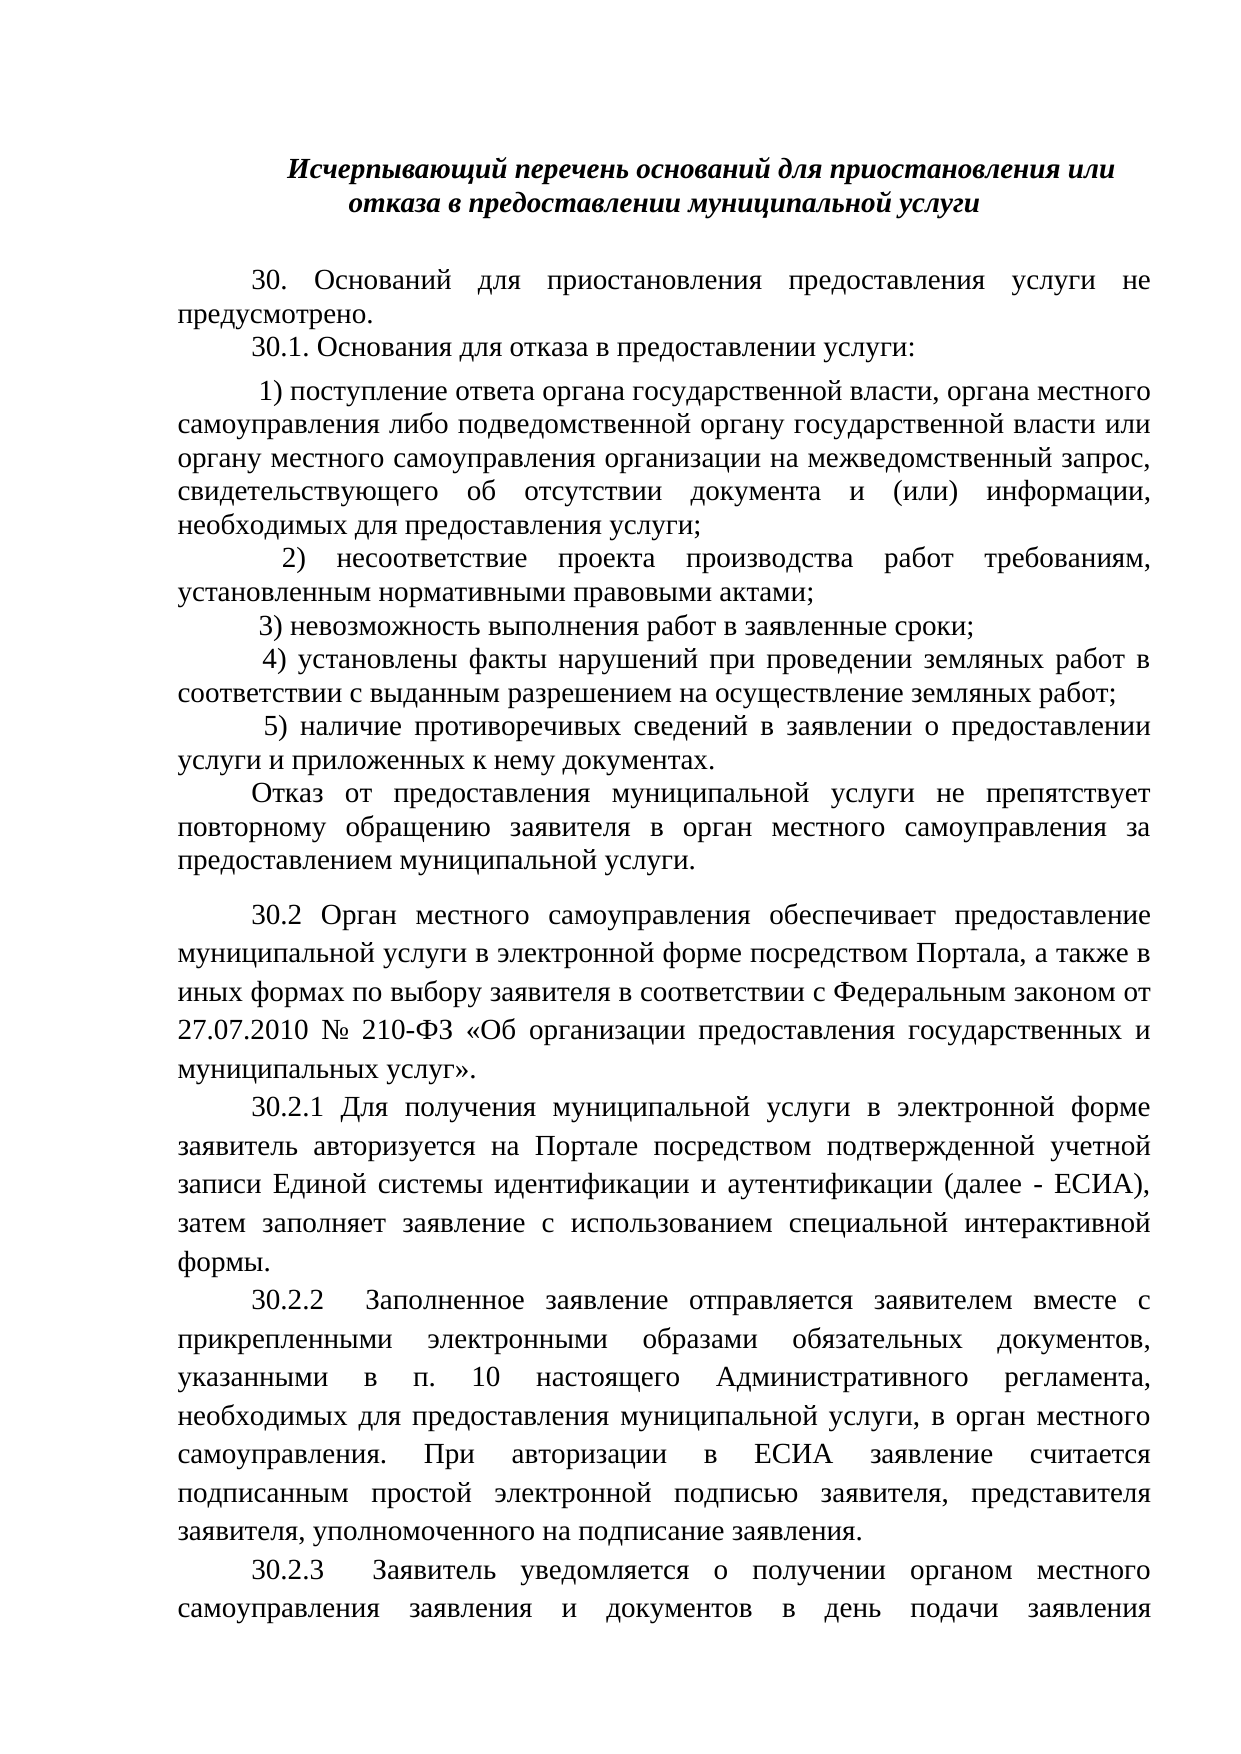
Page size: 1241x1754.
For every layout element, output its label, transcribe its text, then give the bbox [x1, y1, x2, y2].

text 30.2.1 Для получения муниципальной услуги в электронной форме заявитель авторизуется на Портале посредством подтвержденной учетной записи Единой системы идентификации и аутентификации (далее - ЕСИА), затем заполняет заявление с использованием специальной интерактивной формы. [177, 1089, 1152, 1277]
text 2) несоответствие проекта производства работ требованиям, установленным нормативными правовыми актами; [177, 541, 1152, 608]
text 30. Оснований для приостановления предоставления услуги не предусмотрено. [177, 262, 1152, 329]
text Отказ от предоставления муниципальной услуги не препятствует повторному обращению заявителя в орган местного самоуправления за предоставлением муниципальной услуги. [177, 775, 1152, 876]
text 4) установлены факты нарушений при проведении земляных работ в соответствии с выданным разрешением на осуществление земляных работ; [177, 641, 1152, 708]
list 30.1. Основания для отказа в предоставлении услуги: [177, 329, 1152, 363]
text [177, 1552, 1152, 1624]
text 5) наличие противоречивых сведений в заявлении о предоставлении услуги и приложенных к нему документах. [177, 708, 1152, 775]
text 1) поступление ответа органа государственной власти, органа местного самоуправления либо подведомственной органу государственной власти или органу местного самоуправления организации на межведомственный запрос, свидетельствующего об отсутствии документа и (или) информации, необходимых для предоставления услуги; [177, 373, 1152, 541]
text 3) невозможность выполнения работ в заявленные сроки; [177, 608, 1152, 641]
text 30.2.2 Заполненное заявление отправляется заявителем вместе с прикрепленными электронными образами обязательных документов, указанными в п. 10 настоящего Административного регламента, необходимых для предоставления муниципальной услуги, в орган местного самоуправления. При авторизации в ЕСИА заявление считается подписанным простой электронной подписью заявителя, представителя заявителя, уполномоченного на подписание заявления. [177, 1282, 1152, 1547]
text 30.2 Орган местного самоуправления обеспечивает предоставление муниципальной услуги в электронной форме посредством Портала, а также в иных формах по выбору заявителя в соответствии с Федеральным законом от 27.07.2010 № 210-ФЗ «Об организации предоставления государственных и муниципальных услуг». [177, 897, 1152, 1084]
list Исчерпывающий перечень оснований для приостановления или отказа в предоставлении муниципальной услуги [177, 152, 1152, 219]
